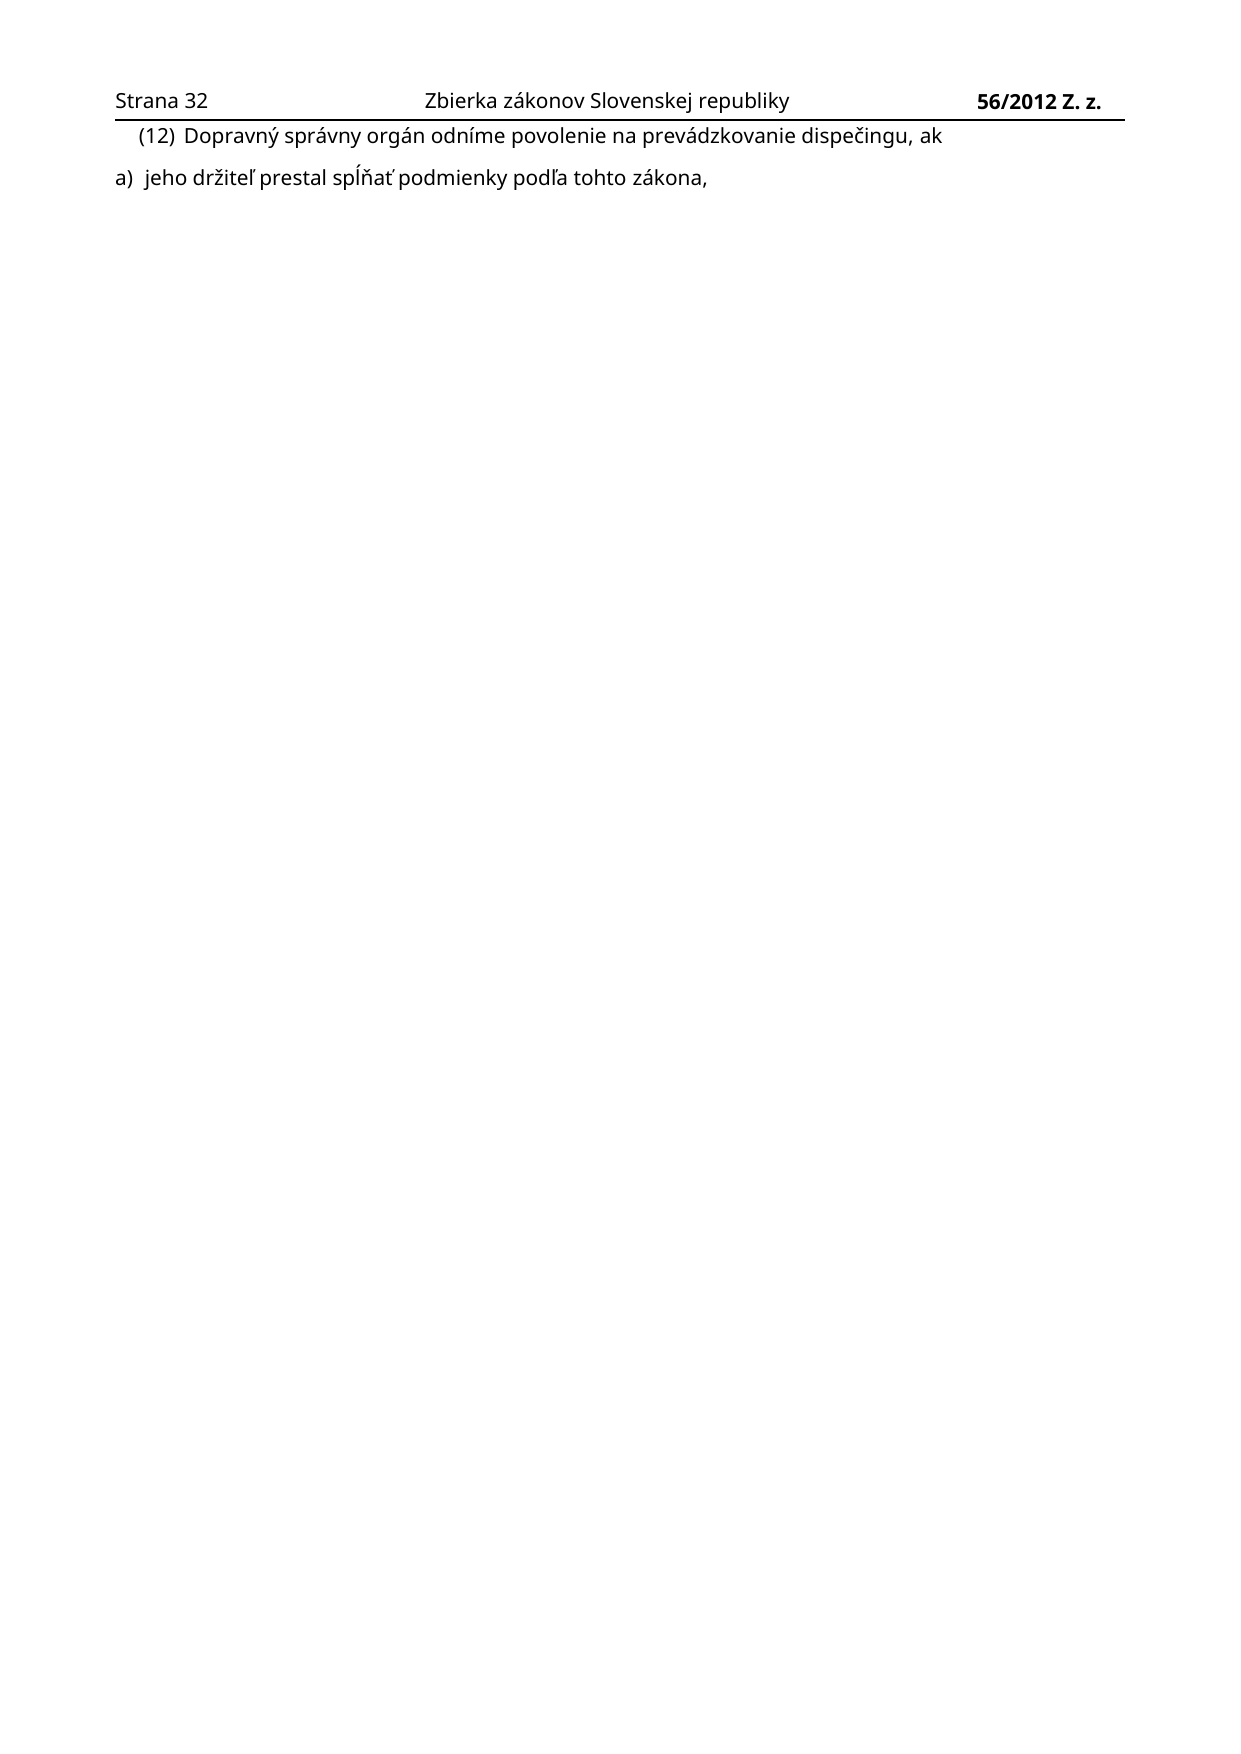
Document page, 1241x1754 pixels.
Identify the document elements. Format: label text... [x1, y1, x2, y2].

list jeho držiteľ prestal spĺňať podmienky podľa tohto zákona, [115, 163, 1136, 192]
list Dopravný správny orgán odníme povolenie na prevádzkovanie dispečingu, ak [139, 121, 1136, 149]
